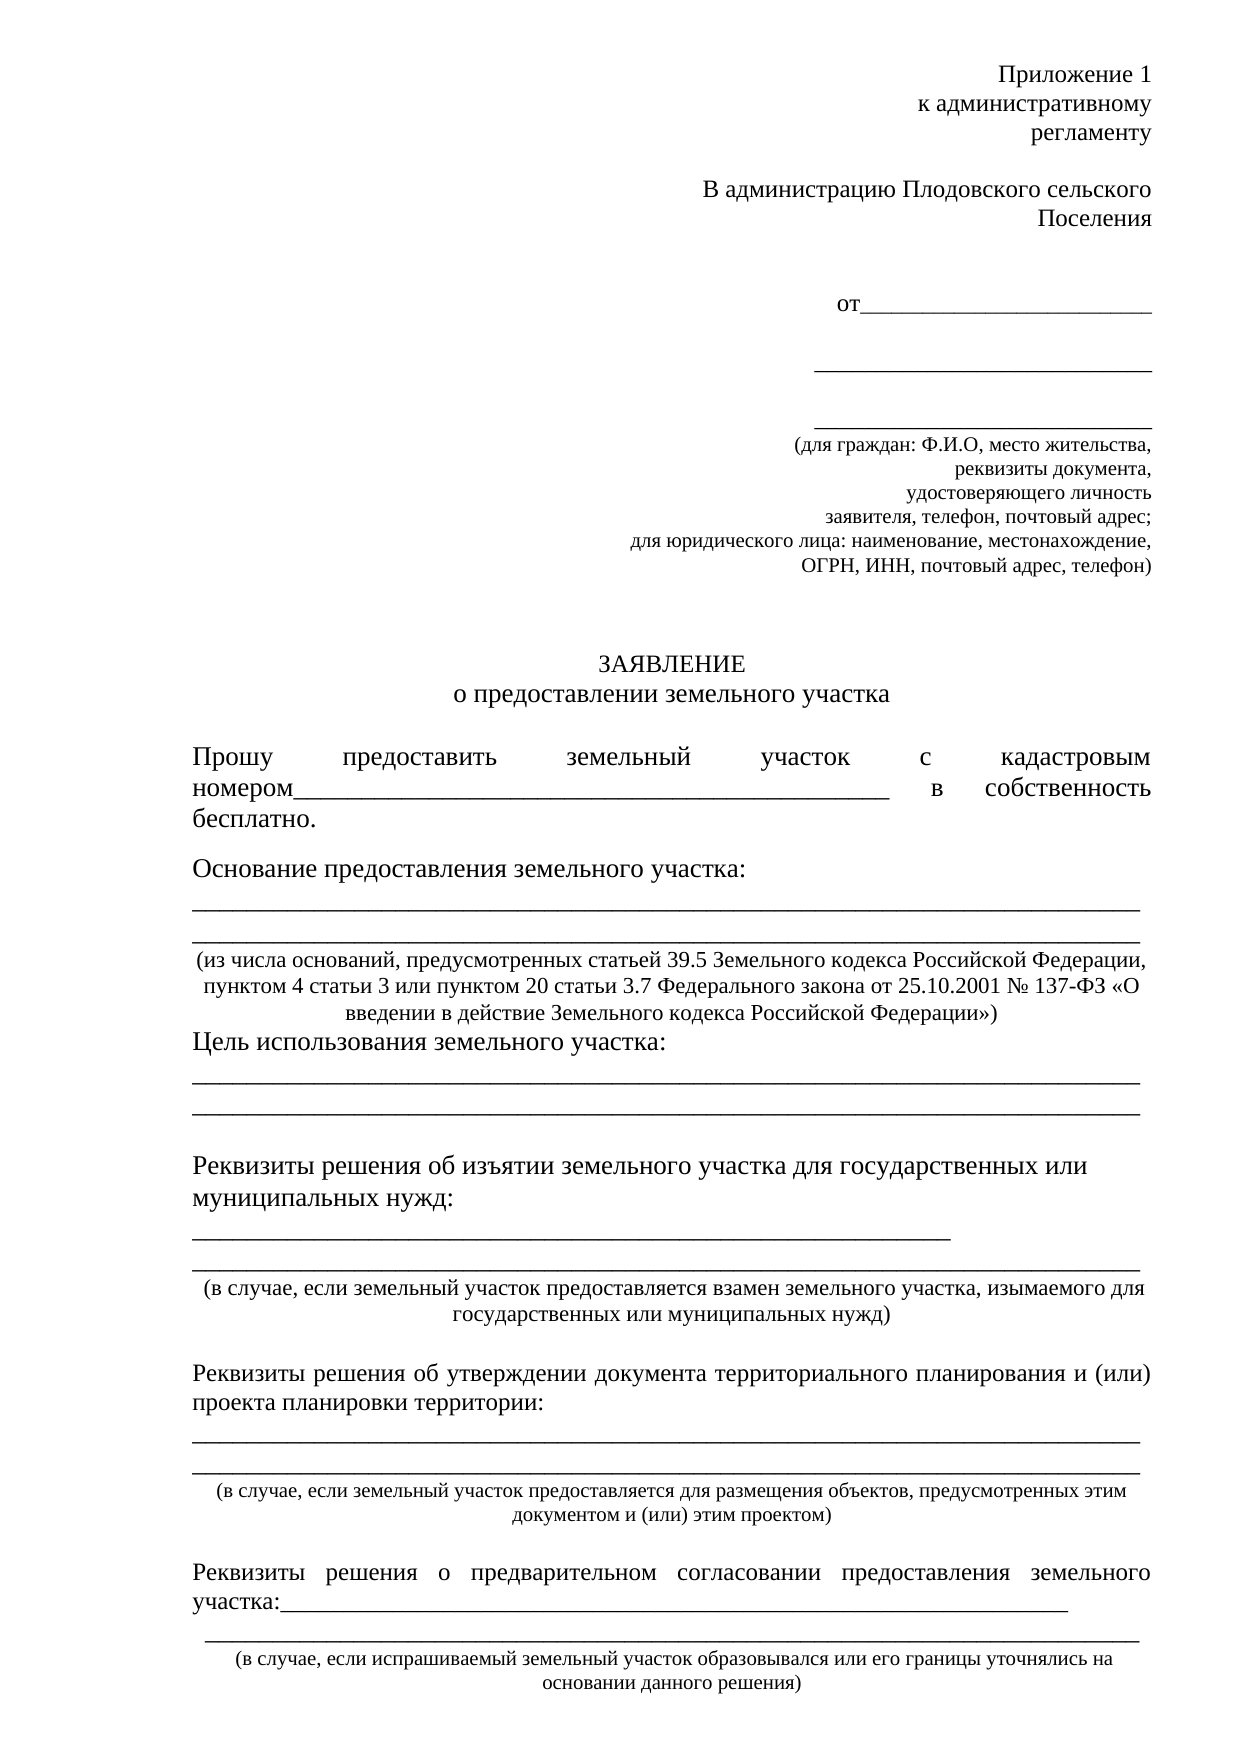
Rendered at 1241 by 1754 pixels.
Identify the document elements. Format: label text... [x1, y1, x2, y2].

text (для граждан: Ф.И.О, место жительства, [192, 432, 1152, 456]
text о предоставлении земельного участка [192, 677, 1152, 709]
text ___________________________ [192, 346, 1152, 375]
text В администрацию Плодовского сельского [192, 174, 1152, 203]
text ЗАЯВЛЕНИЕ [192, 649, 1152, 677]
text Приложение 1 [192, 59, 1152, 88]
text Прошу предоставить земельный участок с кадастровым номером____________________________________________ в собственность бесплатно. [192, 740, 1152, 833]
text (из числа оснований, предусмотренных статьей 39.5 Земельного кодекса Российской Федерации, пунктом 4 статьи 3 или пунктом 20 статьи 3.7 Федерального закона от 25.10.2001 № 137-ФЗ «О введении в действие Земельного кодекса Российской Федерации») [192, 946, 1152, 1025]
text (в случае, если земельный участок предоставляется для размещения объектов, предусмотренных этим документом и (или) этим проектом) [192, 1478, 1152, 1526]
text ______________________________________________________________________ [192, 1243, 1152, 1274]
text реквизиты документа, [192, 456, 1152, 480]
text от____________________________ [192, 288, 1152, 317]
text Реквизиты решения об утверждении документа территориального планирования и (или) проекта планировки территории: [192, 1358, 1152, 1415]
text заявителя, телефон, почтовый адрес; [192, 504, 1152, 528]
text Поселения [192, 203, 1152, 232]
text ______________________________________________________________________ [192, 1415, 1152, 1447]
text (в случае, если земельный участок предоставляется взамен земельного участка, изымаемого для государственных или муниципальных нужд) [192, 1274, 1152, 1327]
text _____________________________________________________________________ [192, 1614, 1152, 1646]
text Цель использования земельного участка: ______________________________________________________________________ [192, 1025, 1152, 1087]
text Основание предоставления земельного участка: ______________________________________________________________________ [192, 852, 1152, 915]
text к административному регламенту [856, 88, 1152, 145]
text ___________________________ [192, 403, 1152, 432]
text (в случае, если испрашиваемый земельный участок образовывался или его границы уточнялись на основании данного решения) [192, 1646, 1152, 1694]
text ______________________________________________________________________ [192, 1087, 1152, 1118]
text удостоверяющего личность [192, 480, 1152, 504]
text Реквизиты решения о предварительном согласовании предоставления земельного участка:_______________________________________________________________ [192, 1557, 1152, 1614]
text для юридического лица: наименование, местонахождение, [192, 528, 1152, 552]
text ОГРН, ИНН, почтовый адрес, телефон) [192, 552, 1152, 577]
text ______________________________________________________________________ [192, 915, 1152, 946]
text ______________________________________________________________________ [192, 1447, 1152, 1478]
text Реквизиты решения об изъятии земельного участка для государственных или муниципальных нужд: ________________________________________________________ [192, 1149, 1152, 1243]
